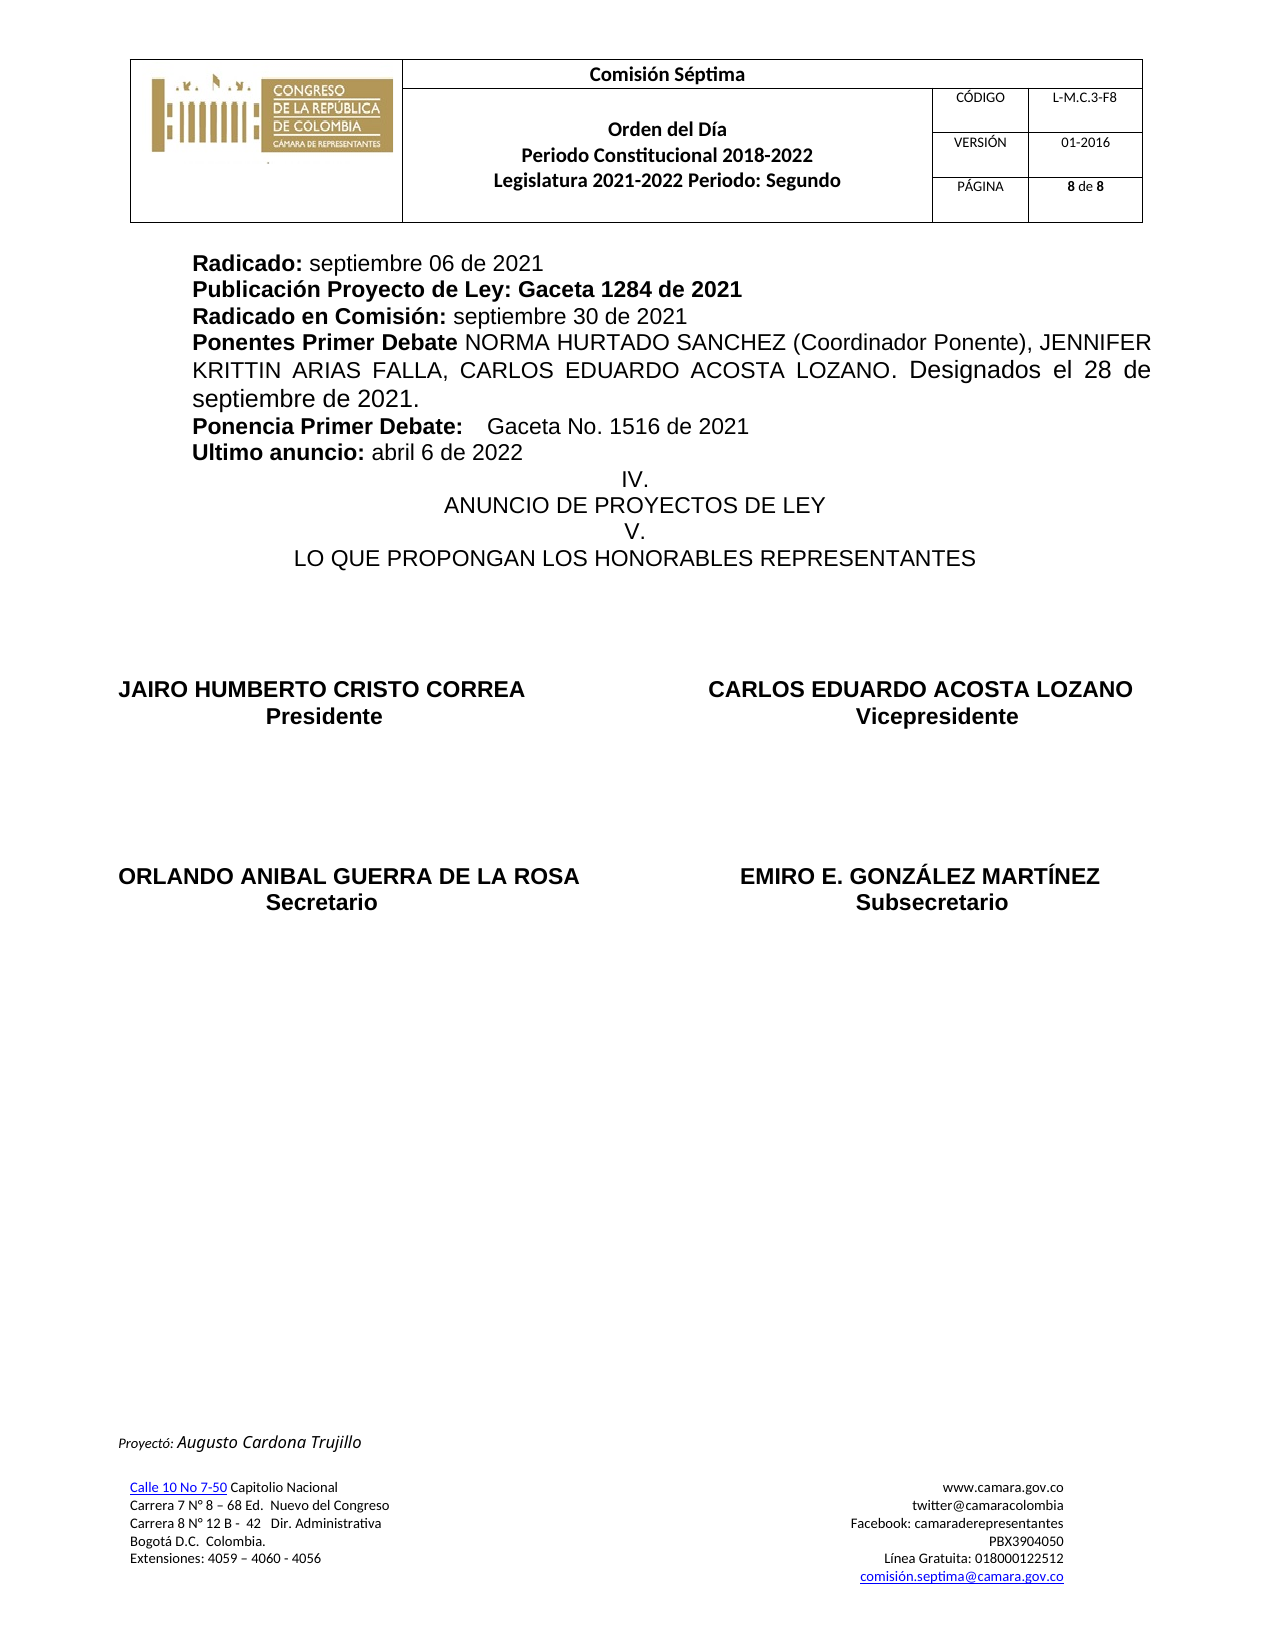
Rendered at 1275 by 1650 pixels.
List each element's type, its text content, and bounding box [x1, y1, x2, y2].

text Presidente Vicepresidente [192, 703, 1152, 729]
list Ponentes Primer Debate NORMA HURTADO SANCHEZ (Coordinador Ponente), JENNIFER KRITTIN ARIAS FALLA, CARLOS EDUARDO ACOSTA LOZANO. Designados el 28 de septiembre de 2021. [192, 329, 1152, 413]
picture [142, 62, 394, 164]
list Ponencia Primer Debate: Gaceta No. 1516 de 2021 [192, 413, 1152, 439]
text Secretario Subsecretario [118, 889, 1152, 915]
list Radicado en Comisión: septiembre 30 de 2021 [192, 303, 1152, 329]
text LO QUE PROPONGAN LOS HONORABLES REPRESENTANTES [118, 545, 1152, 571]
text ORLANDO ANIBAL GUERRA DE LA ROSA EMIRO E. GONZÁLEZ MARTÍNEZ [118, 863, 1152, 889]
text ANUNCIO DE PROYECTOS DE LEY [118, 492, 1152, 518]
list Radicado: septiembre 06 de 2021 [192, 250, 1152, 276]
list Publicación Proyecto de Ley: Gaceta 1284 de 2021 [192, 276, 1152, 303]
text IV. [118, 466, 1152, 492]
text JAIRO HUMBERTO CRISTO CORREA CARLOS EDUARDO ACOSTA LOZANO [118, 676, 1152, 703]
text V. [118, 518, 1152, 545]
text Ultimo anuncio: abril 6 de 2022 [118, 439, 1152, 466]
